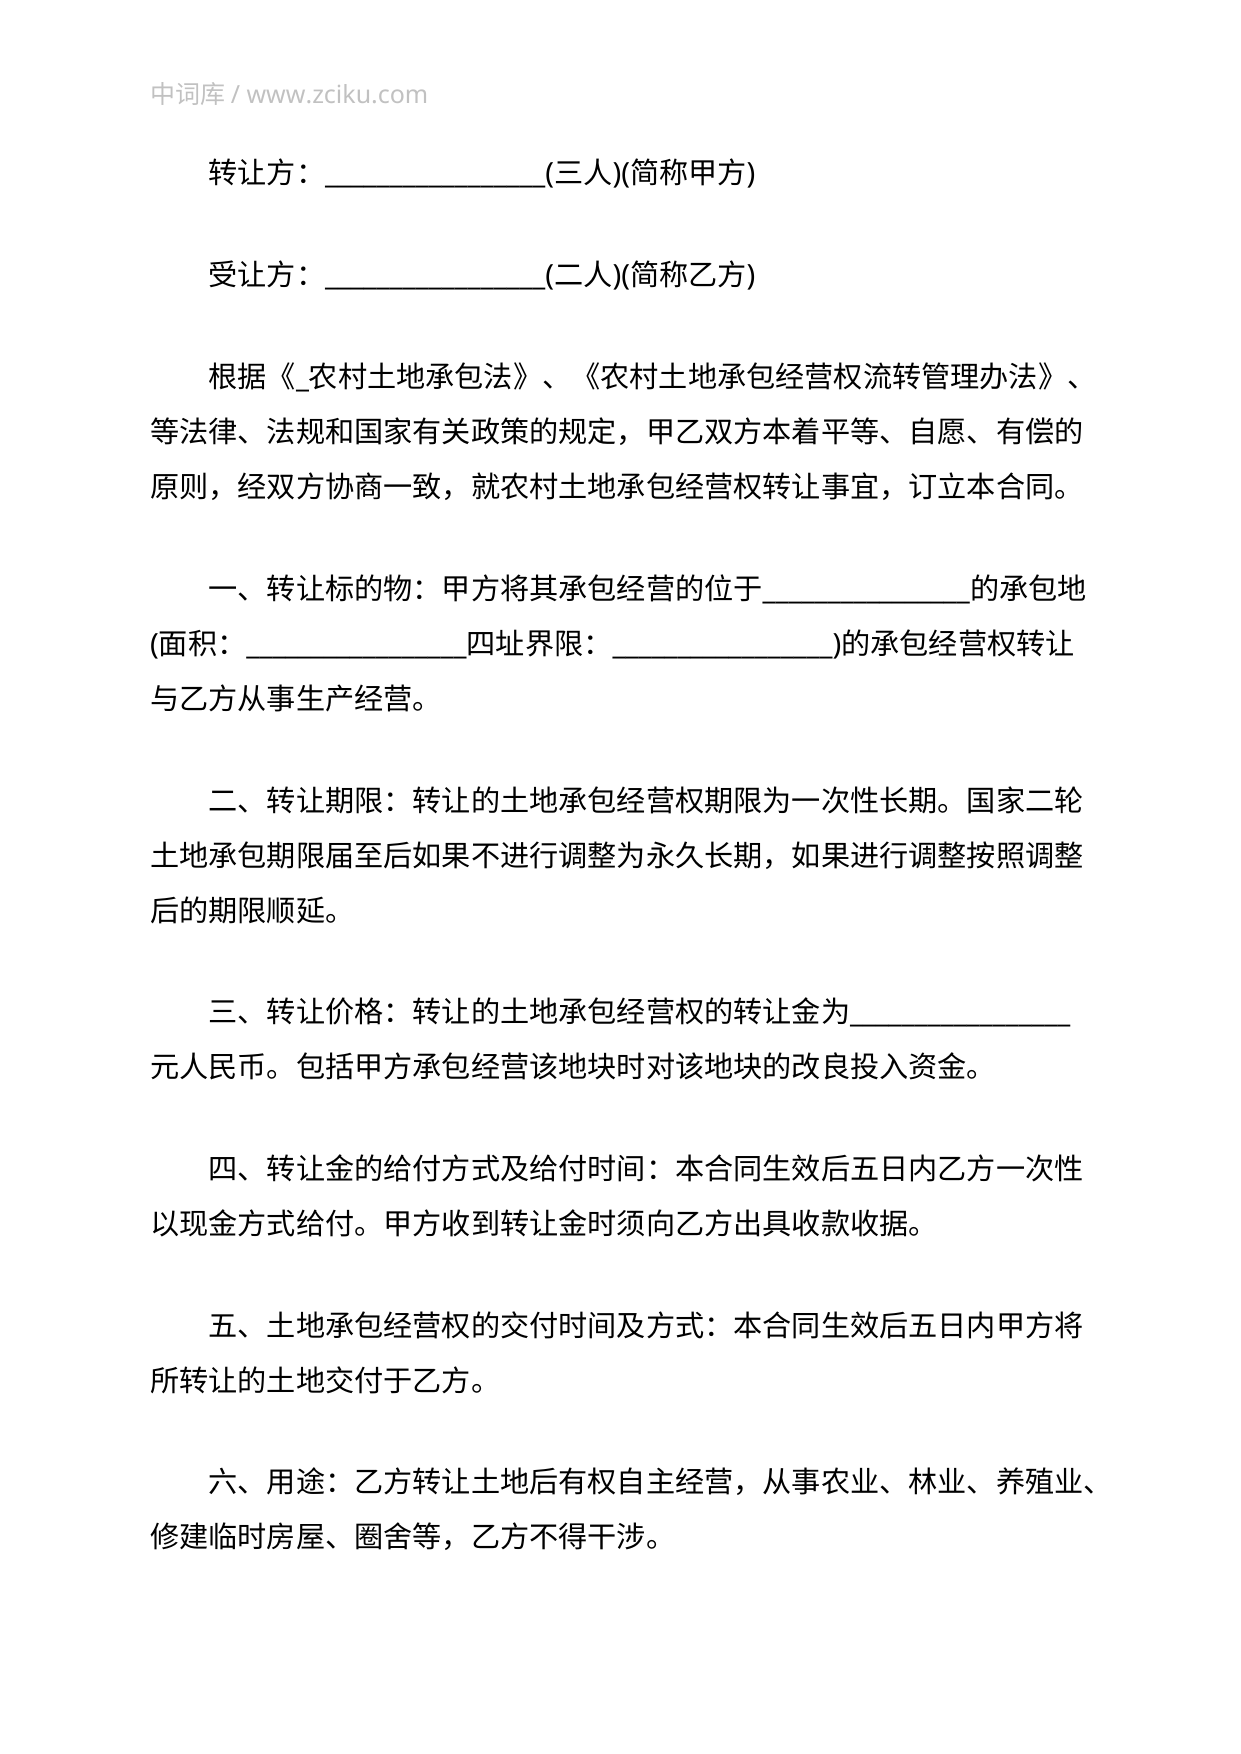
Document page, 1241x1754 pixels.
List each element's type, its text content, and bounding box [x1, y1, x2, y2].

text 六、用途：乙方转让土地后有权自主经营，从事农业、林业、养殖业、修建临时房屋、圈舍等，乙方不得干涉。 [150, 1459, 1090, 1556]
text 一、转让标的物：甲方将其承包经营的位于________________的承包地(面积：_________________四址界限：_________________)的承包经营权转让与乙方从事生产经营。 [150, 566, 1090, 718]
text 根据《_农村土地承包法》、《农村土地承包经营权流转管理办法》、等法律、法规和国家有关政策的规定，甲乙双方本着平等、自愿、有偿的原则，经双方协商一致，就农村土地承包经营权转让事宜，订立本合同。 [150, 354, 1090, 506]
text 二、转让期限：转让的土地承包经营权期限为一次性长期。国家二轮土地承包期限届至后如果不进行调整为永久长期，如果进行调整按照调整后的期限顺延。 [150, 777, 1090, 929]
text 转让方：_________________(三人)(简称甲方) [150, 150, 1090, 192]
text 受让方：_________________(二人)(简称乙方) [150, 252, 1090, 294]
text 四、转让金的给付方式及给付时间：本合同生效后五日内乙方一次性以现金方式给付。甲方收到转让金时须向乙方出具收款收据。 [150, 1146, 1090, 1243]
text 三、转让价格：转让的土地承包经营权的转让金为_________________元人民币。包括甲方承包经营该地块时对该地块的改良投入资金。 [150, 989, 1090, 1086]
text 五、土地承包经营权的交付时间及方式：本合同生效后五日内甲方将所转让的土地交付于乙方。 [150, 1302, 1090, 1399]
